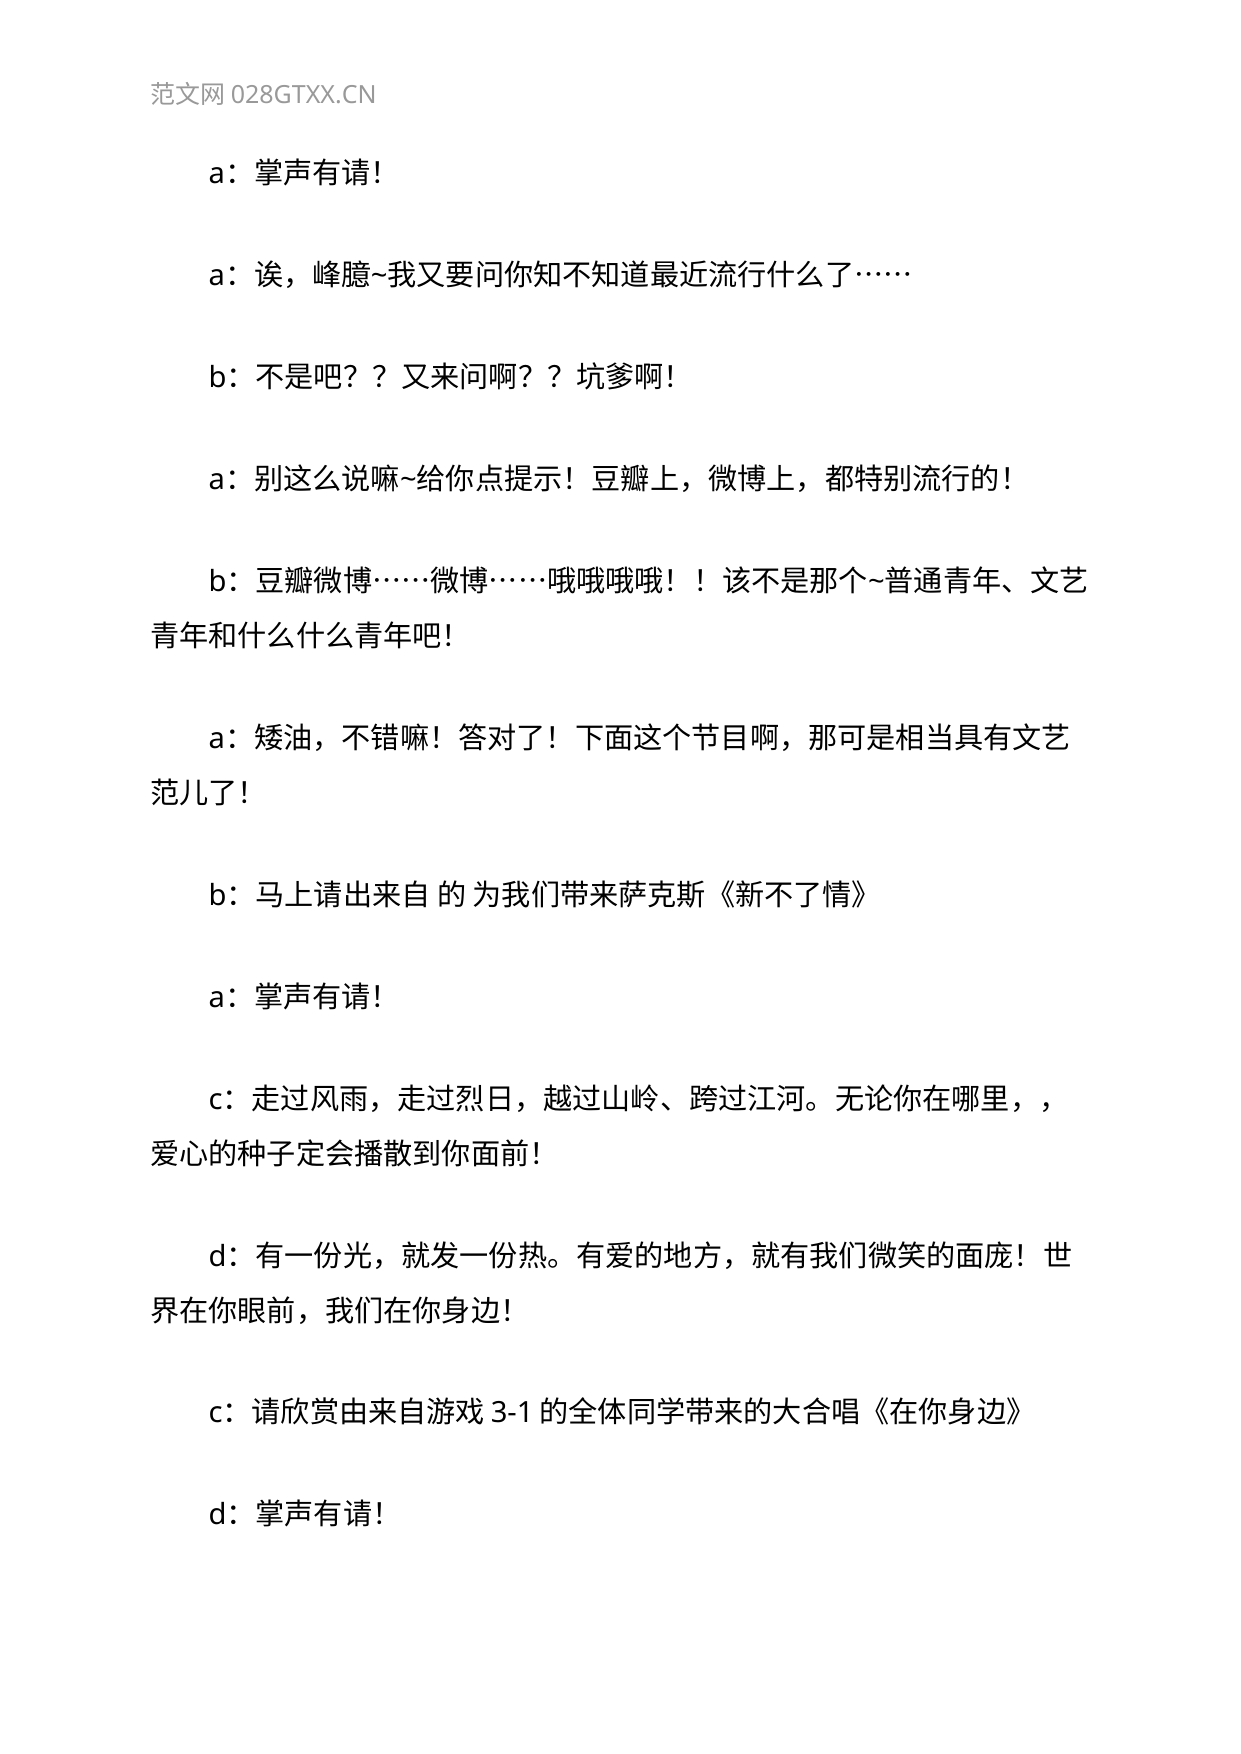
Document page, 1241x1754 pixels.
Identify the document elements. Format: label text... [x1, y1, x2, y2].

text b：不是吧？？又来问啊？？坑爹啊！ [150, 354, 1090, 396]
text a：诶，峰臆~我又要问你知不知道最近流行什么了…… [150, 252, 1090, 294]
text b：马上请出来自 的 为我们带来萨克斯《新不了情》 [150, 871, 1090, 914]
text b：豆瓣微博……微博……哦哦哦哦！！该不是那个~普通青年、文艺青年和什么什么青年吧！ [150, 558, 1090, 655]
text d：有一份光，就发一份热。有爱的地方，就有我们微笑的面庞！世界在你眼前，我们在你身边！ [150, 1232, 1090, 1329]
text a：掌声有请！ [150, 150, 1090, 192]
text a：矮油，不错嘛！答对了！下面这个节目啊，那可是相当具有文艺范儿了！ [150, 715, 1090, 812]
text a：别这么说嘛~给你点提示！豆瓣上，微博上，都特别流行的！ [150, 456, 1090, 498]
text c：请欣赏由来自游戏3-1的全体同学带来的大合唱《在你身边》 [150, 1389, 1090, 1431]
text a：掌声有请！ [150, 973, 1090, 1016]
text c：走过风雨，走过烈日，越过山岭、跨过江河。无论你在哪里，，爱心的种子定会播散到你面前！ [150, 1075, 1090, 1173]
text d：掌声有请！ [150, 1491, 1090, 1533]
